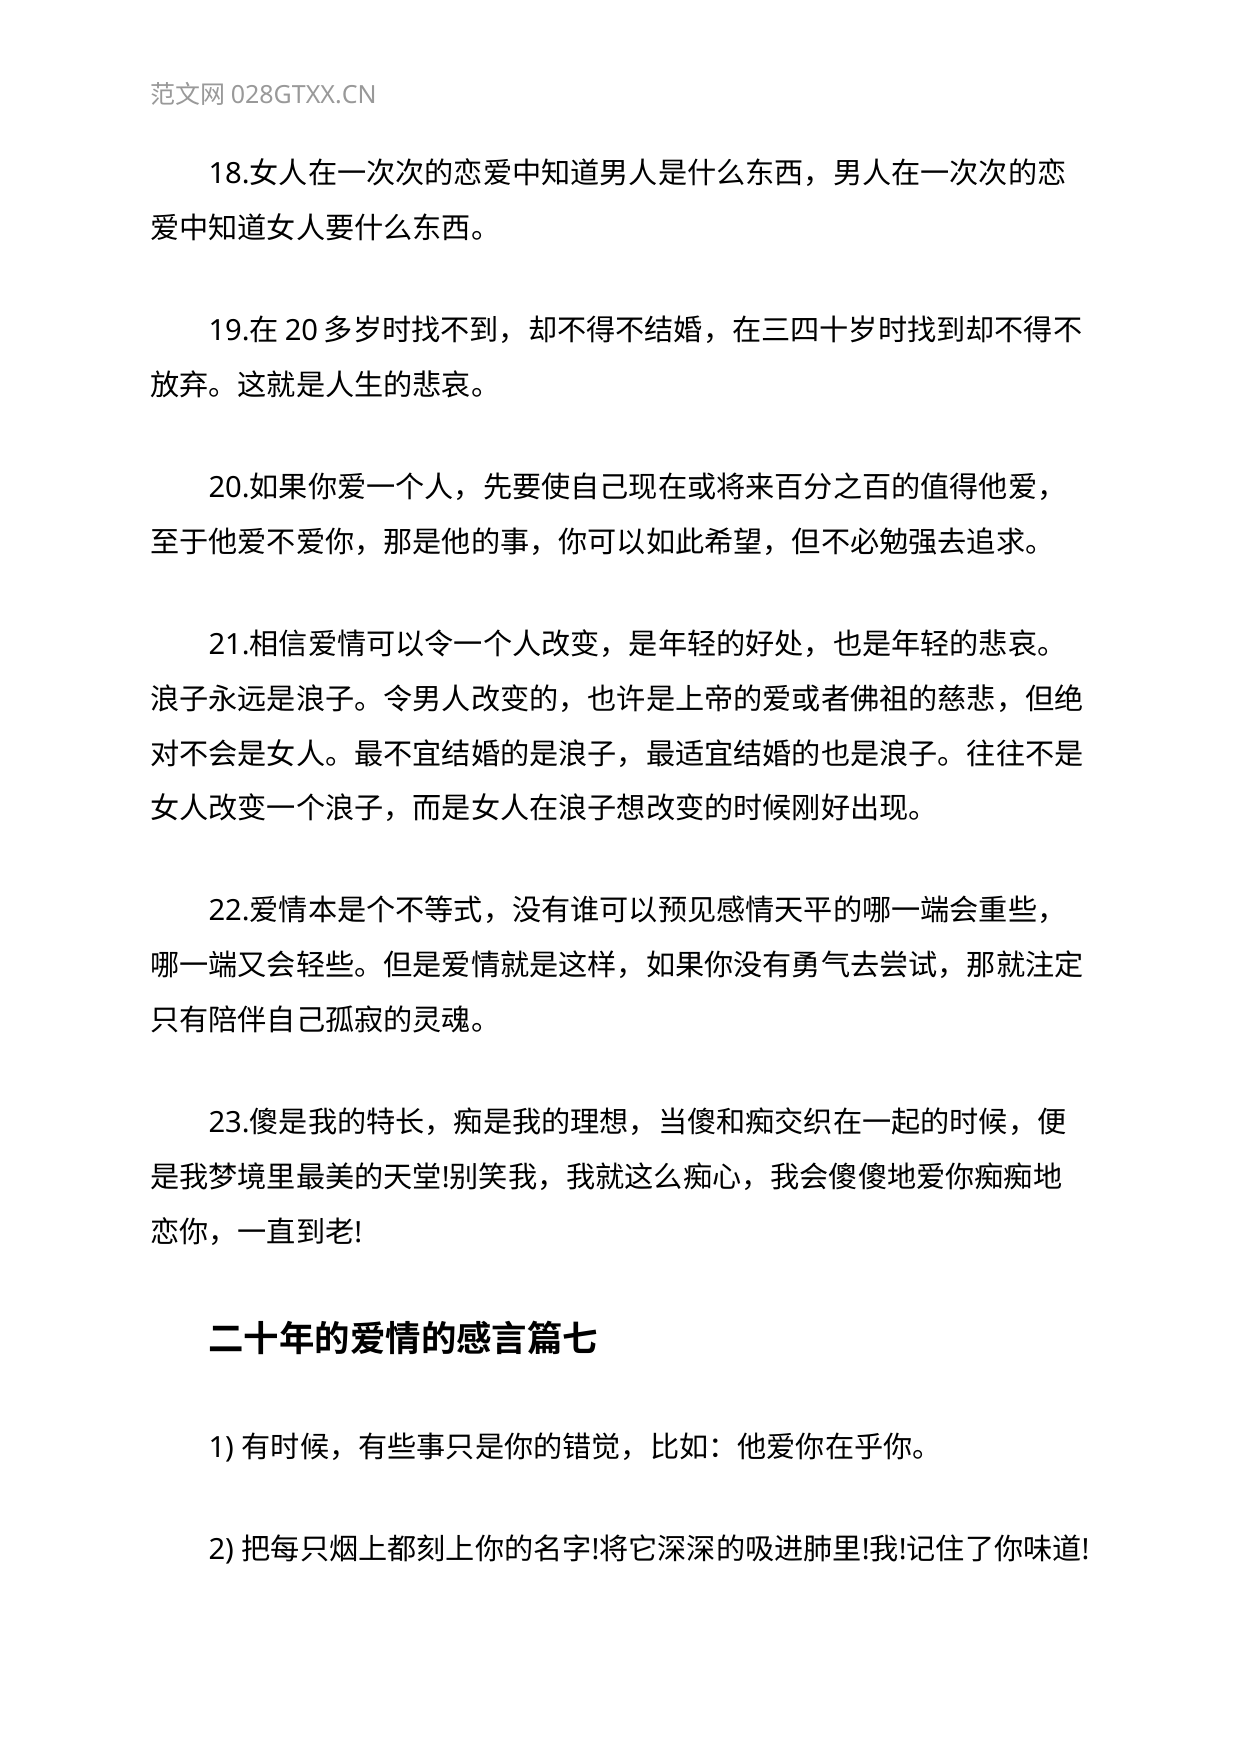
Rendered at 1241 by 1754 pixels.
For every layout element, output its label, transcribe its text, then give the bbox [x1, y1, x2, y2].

text 20.如果你爱一个人，先要使自己现在或将来百分之百的值得他爱，至于他爱不爱你，那是他的事，你可以如此希望，但不必勉强去追求。 [150, 463, 1090, 561]
text 18.女人在一次次的恋爱中知道男人是什么东西，男人在一次次的恋爱中知道女人要什么东西。 [150, 150, 1090, 247]
text 二十年的爱情的感言篇七 [150, 1311, 1090, 1362]
text 21.相信爱情可以令一个人改变，是年轻的好处，也是年轻的悲哀。浪子永远是浪子。令男人改变的，也许是上帝的爱或者佛祖的慈悲，但绝对不会是女人。最不宜结婚的是浪子，最适宜结婚的也是浪子。往往不是女人改变一个浪子，而是女人在浪子想改变的时候刚好出现。 [150, 620, 1090, 827]
text 19.在20多岁时找不到，却不得不结婚，在三四十岁时找到却不得不放弃。这就是人生的悲哀。 [150, 307, 1090, 404]
text 23.傻是我的特长，痴是我的理想，当傻和痴交织在一起的时候，便是我梦境里最美的天堂!别笑我，我就这么痴心，我会傻傻地爱你痴痴地恋你，一直到老! [150, 1098, 1090, 1251]
text 22.爱情本是个不等式，没有谁可以预见感情天平的哪一端会重些，哪一端又会轻些。但是爱情就是这样，如果你没有勇气去尝试，那就注定只有陪伴自己孤寂的灵魂。 [150, 887, 1090, 1039]
text 1) 有时候，有些事只是你的错觉，比如：他爱你在乎你。 [150, 1424, 1090, 1466]
text 2) 把每只烟上都刻上你的名字!将它深深的吸进肺里!我!记住了你味道! [150, 1526, 1090, 1568]
